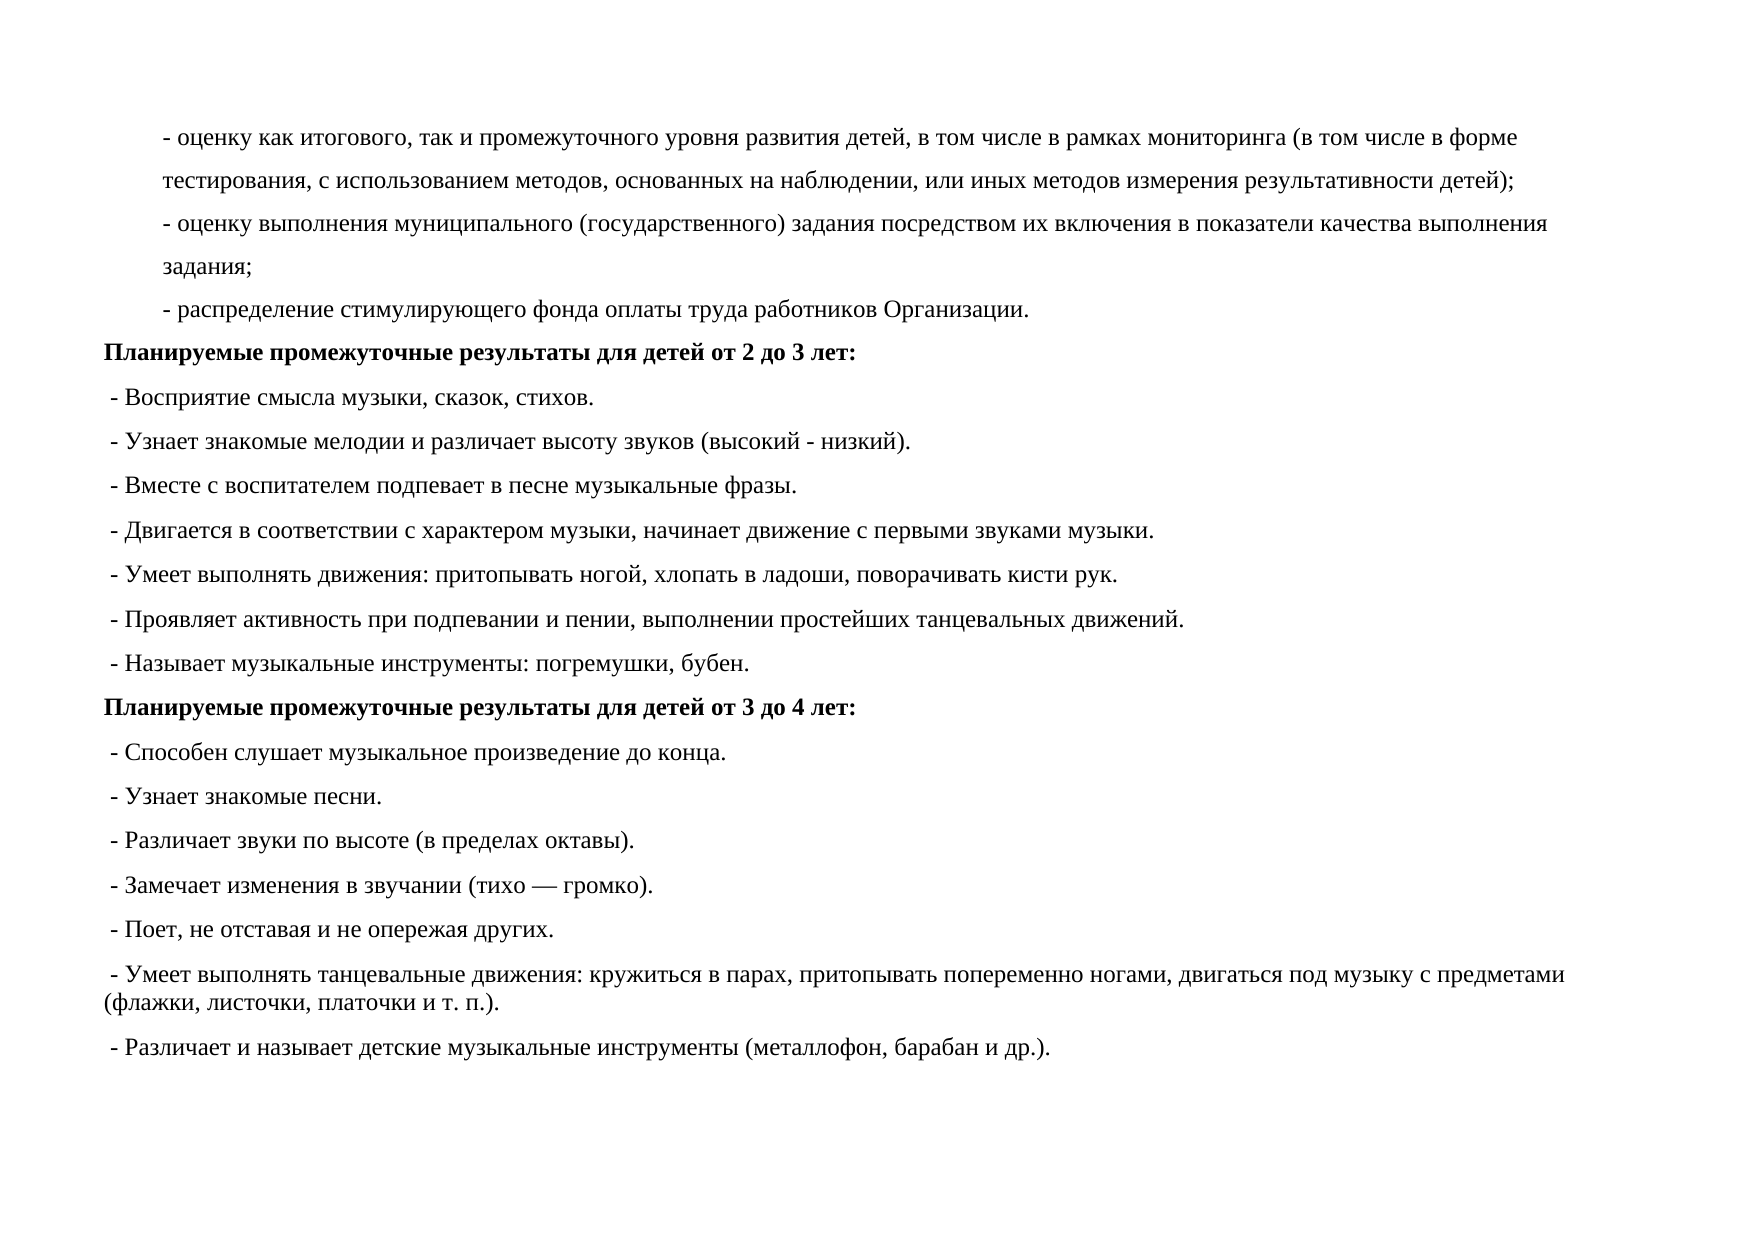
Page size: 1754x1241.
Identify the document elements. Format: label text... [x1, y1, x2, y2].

text - оценку выполнения муниципального (государственного) задания посредством их включения в показатели качества выполнения [103, 208, 1636, 237]
text - Называет музыкальные инструменты: погремушки, бубен. [103, 648, 1636, 677]
text - Умеет выполнять движения: притопывать ногой, хлопать в ладоши, поворачивать кисти рук. [103, 559, 1636, 588]
text Планируемые промежуточные результаты для детей от 2 до 3 лет: [103, 337, 1636, 366]
text - Проявляет активность при подпевании и пении, выполнении простейших танцевальных движений. [103, 604, 1636, 632]
text тестирования, с использованием методов, основанных на наблюдении, или иных методов измерения результативности детей); [103, 165, 1636, 194]
text - Различает звуки по высоте (в пределах октавы). [103, 826, 1636, 854]
text - Способен слушает музыкальное произведение до конца. [103, 737, 1636, 766]
text - Поет, не отставая и не опережая других. [103, 914, 1636, 943]
text - распределение стимулирующего фонда оплаты труда работников Организации. [103, 294, 1636, 323]
text - Замечает изменения в звучании (тихо — громко). [103, 870, 1636, 899]
text - Восприятие смысла музыки, сказок, стихов. [103, 382, 1636, 411]
text - Узнает знакомые мелодии и различает высоту звуков (высокий - низкий). [103, 426, 1636, 455]
text задания; [103, 251, 1636, 280]
text - Различает и называет детские музыкальные инструменты (металлофон, барабан и др.). [103, 1032, 1636, 1061]
text - оценку как итогового, так и промежуточного уровня развития детей, в том числе в рамках мониторинга (в том числе в форме [103, 122, 1636, 151]
text - Умеет выполнять танцевальные движения: кружиться в парах, притопывать попеременно ногами, двигаться под музыку с предметами (флажки, листочки, платочки и т. п.). [103, 959, 1636, 1016]
text - Двигается в соответствии с характером музыки, начинает движение с первыми звуками музыки. [103, 515, 1636, 544]
text - Вместе с воспитателем подпевает в песне музыкальные фразы. [103, 471, 1636, 499]
text Планируемые промежуточные результаты для детей от 3 до 4 лет: [103, 692, 1636, 721]
text - Узнает знакомые песни. [103, 781, 1636, 810]
